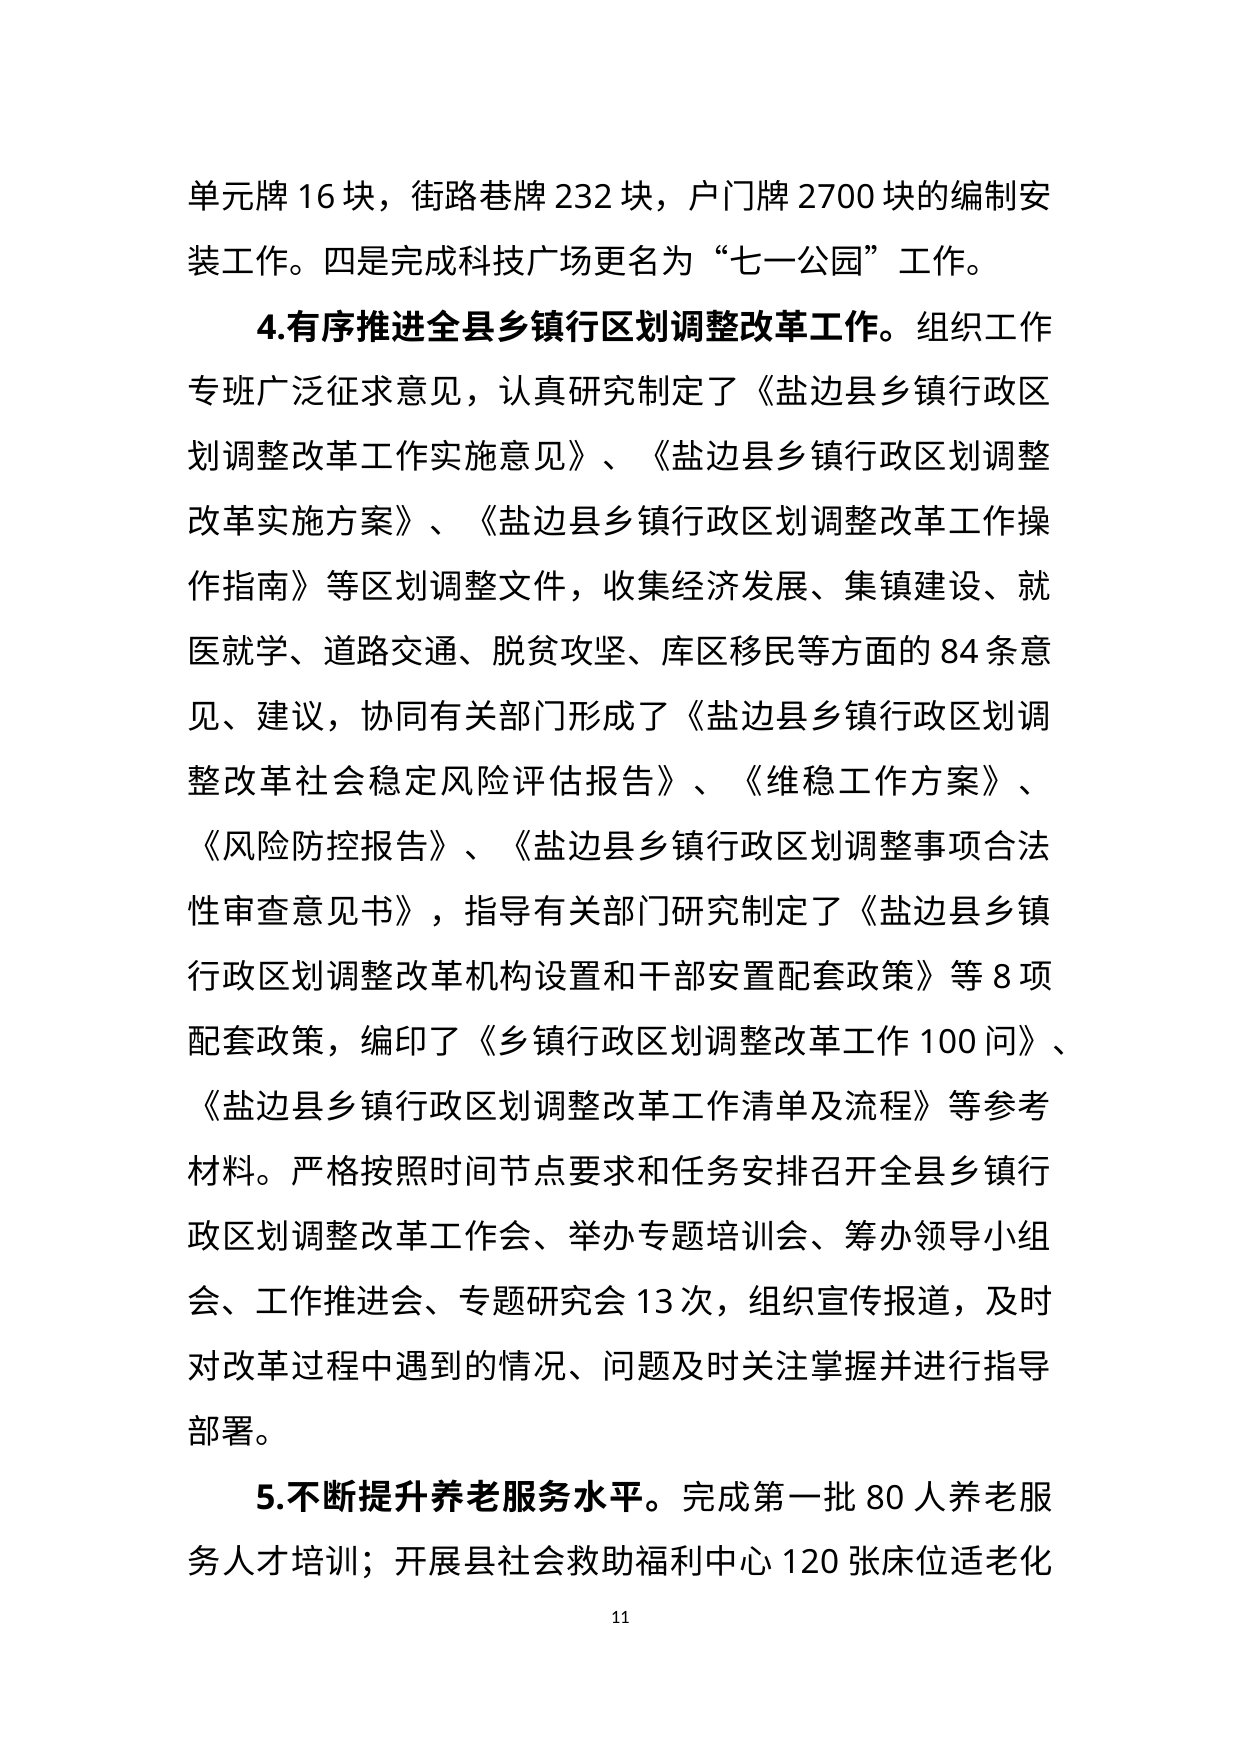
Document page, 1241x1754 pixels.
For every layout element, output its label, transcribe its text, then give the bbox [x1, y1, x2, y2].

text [187, 1462, 1053, 1592]
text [187, 162, 1053, 292]
text 4.有序推进全县乡镇行区划调整改革工作。组织工作专班广泛征求意见，认真研究制定了《盐边县乡镇行政区划调整改革工作实施意见》、《盐边县乡镇行政区划调整改革实施方案》、《盐边县乡镇行政区划调整改革工作操作指南》等区划调整文件，收集经济发展、集镇建设、就医就学、道路交通、脱贫攻坚、库区移民等方面的84条意见、建议，协同有关部门形成了《盐边县乡镇行政区划调整改革社会稳定风险评估报告》、《维稳工作方案》、《风险防控报告》、《盐边县乡镇行政区划调整事项合法性审查意见书》，指导有关部门研究制定了《盐边县乡镇行政区划调整改革机构设置和干部安置配套政策》等8项配套政策，编印了《乡镇行政区划调整改革工作100问》、《盐边县乡镇行政区划调整改革工作清单及流程》等参考材料。严格按照时间节点要求和任务安排召开全县乡镇行政区划调整改革工作会、举办专题培训会、筹办领导小组会、工作推进会、专题研究会13次，组织宣传报道，及时对改革过程中遇到的情况、问题及时关注掌握并进行指导部署。 [187, 292, 1053, 1462]
